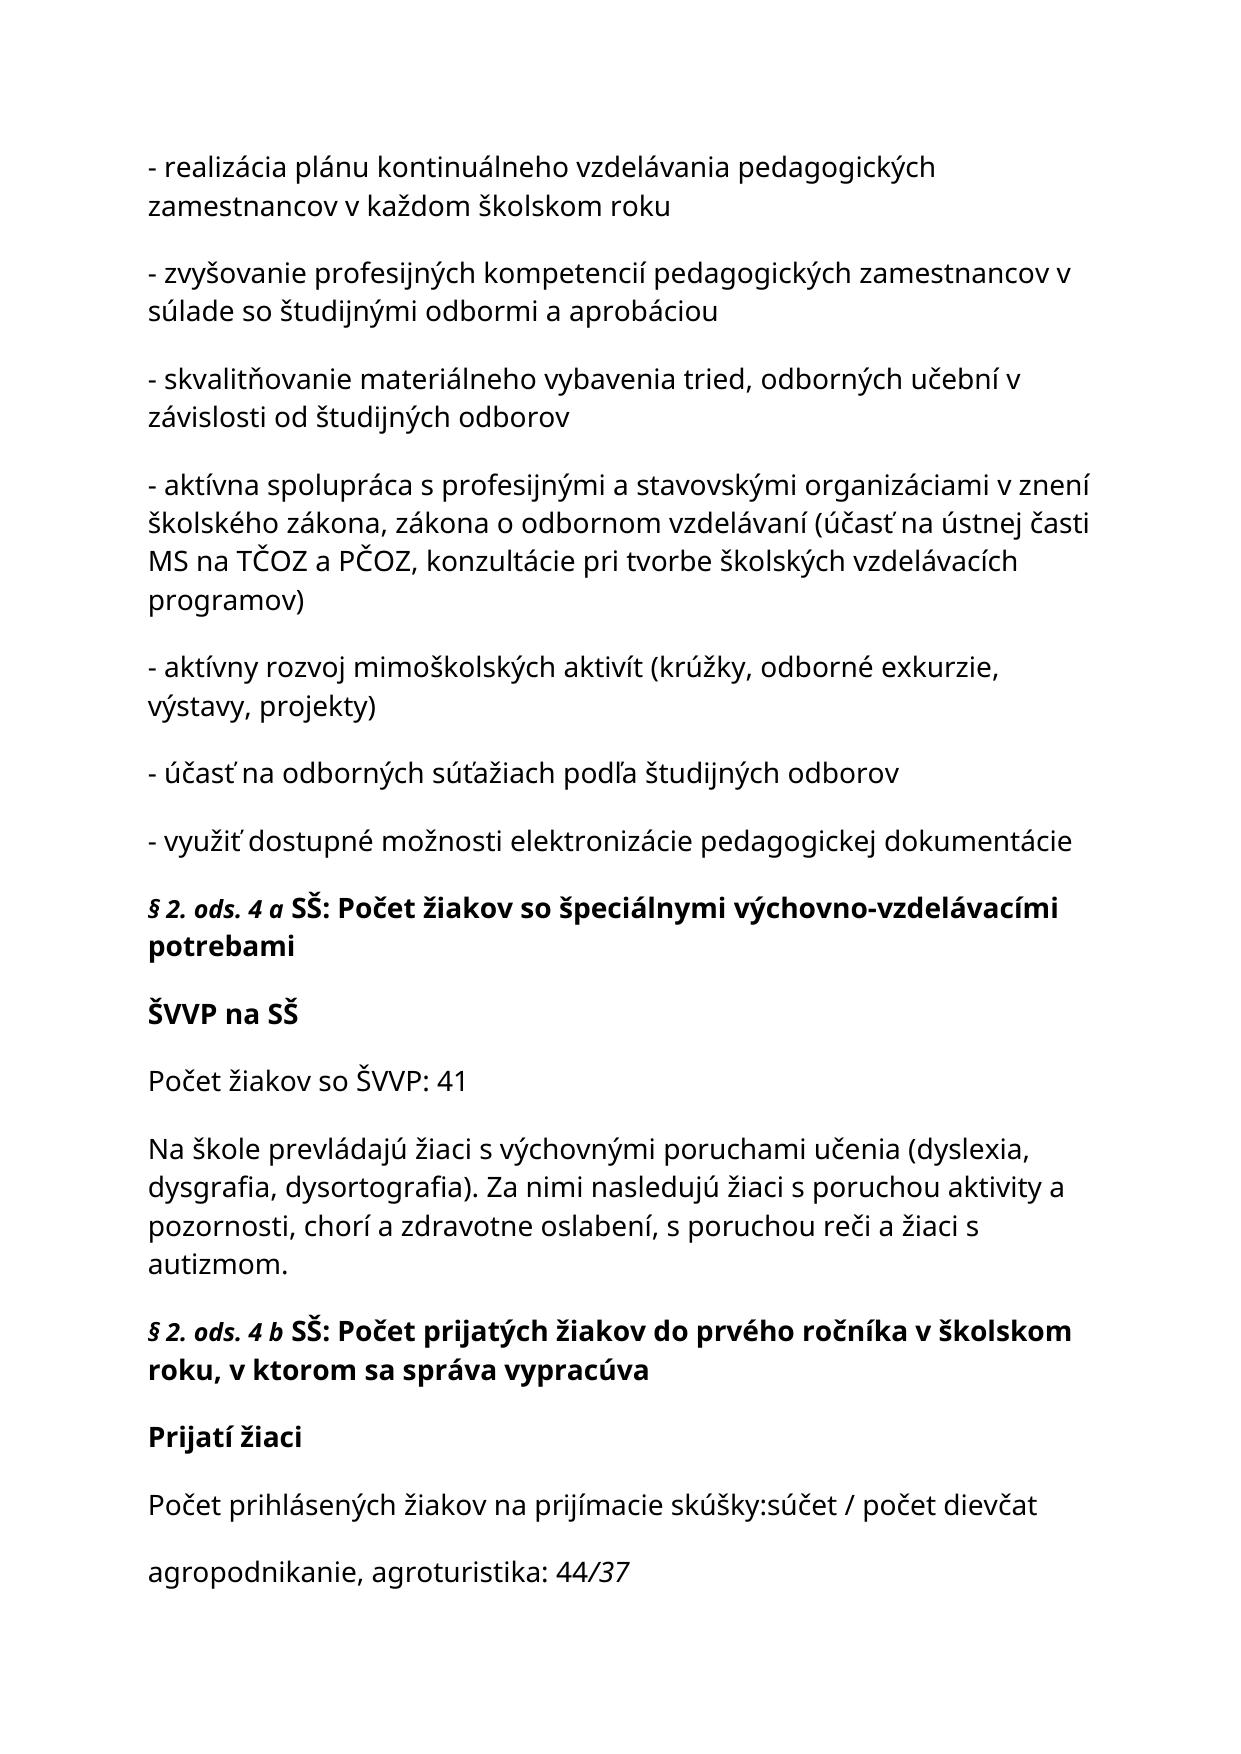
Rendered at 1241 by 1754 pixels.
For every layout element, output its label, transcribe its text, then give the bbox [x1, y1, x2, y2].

text - aktívna spolupráca s profesijnými a stavovskými organizáciami v znení školského zákona, zákona o odbornom vzdelávaní (účasť na ústnej časti MS na TČOZ a PČOZ, konzultácie pri tvorbe školských vzdelávacích programov) [148, 465, 1093, 618]
text ŠVVP na SŠ [148, 994, 1093, 1033]
text Na škole prevládajú žiaci s výchovnými poruchami učenia (dyslexia, dysgrafia, dysortografia). Za nimi nasledujú žiaci s poruchou aktivity a pozornosti, chorí a zdravotne oslabení, s poruchou reči a žiaci s autizmom. [148, 1129, 1093, 1283]
text - aktívny rozvoj mimoškolských aktivít (krúžky, odborné exkurzie, výstavy, projekty) [148, 648, 1093, 724]
text § 2. ods. 4 a SŠ: Počet žiakov so špeciálnymi výchovno-vzdelávacími potrebami [148, 888, 1093, 965]
text - skvalitňovanie materiálneho vybavenia tried, odborných učební v závislosti od študijných odborov [148, 359, 1093, 436]
text - zvyšovanie profesijných kompetencií pedagogických zamestnancov v súlade so študijnými odbormi a aprobáciou [148, 253, 1093, 330]
text - využiť dostupné možnosti elektronizácie pedagogickej dokumentácie [148, 821, 1093, 859]
text § 2. ods. 4 b SŠ: Počet prijatých žiakov do prvého ročníka v školskom roku, v ktorom sa správa vypracúva [148, 1312, 1093, 1388]
text Prijatí žiaci [148, 1418, 1093, 1456]
text Počet žiakov so ŠVVP: 41 [148, 1062, 1093, 1100]
text - účasť na odborných súťažiach podľa študijných odborov [148, 753, 1093, 792]
text Počet prihlásených žiakov na prijímacie skúšky:súčet / počet dievčat [148, 1485, 1093, 1523]
text agropodnikanie, agroturistika: 44/37 [148, 1553, 1093, 1591]
text - realizácia plánu kontinuálneho vzdelávania pedagogických zamestnancov v každom školskom roku [148, 148, 1093, 224]
